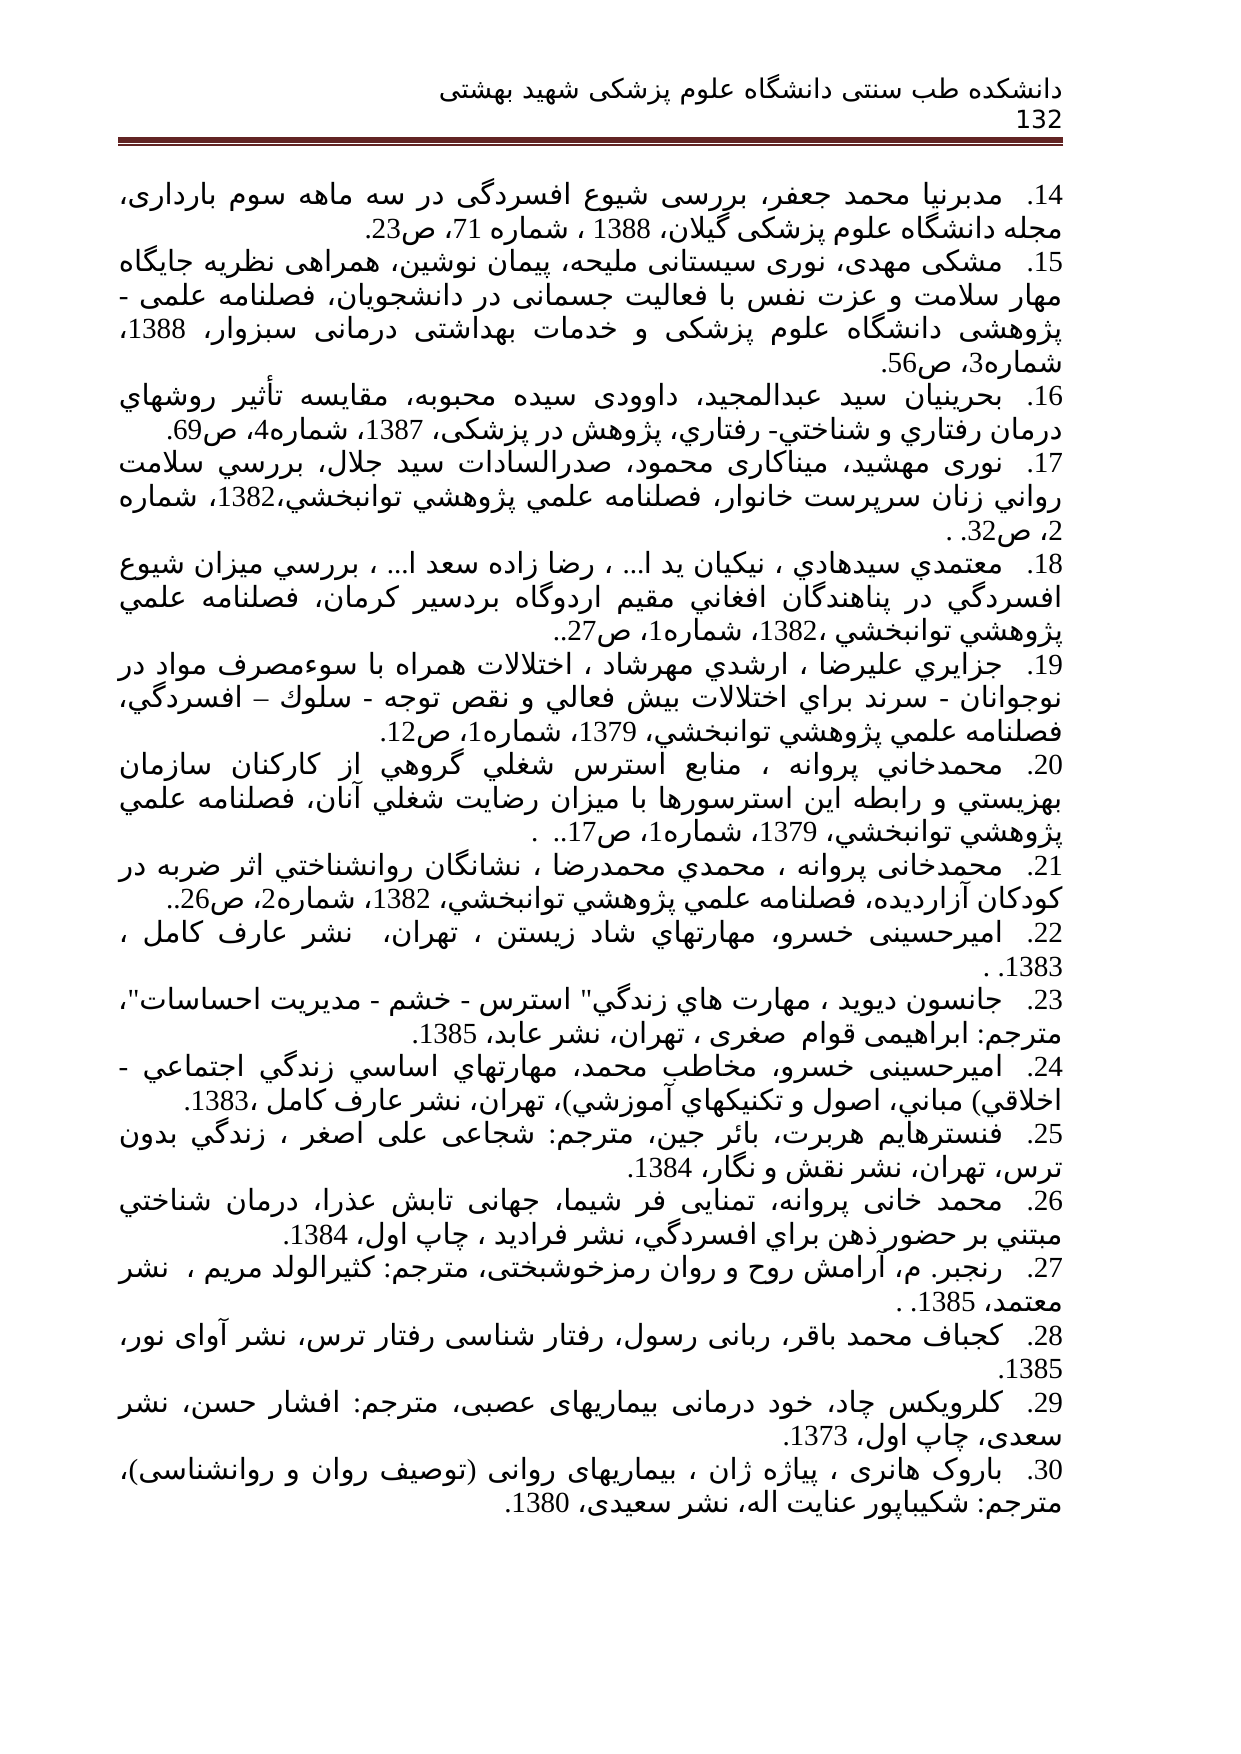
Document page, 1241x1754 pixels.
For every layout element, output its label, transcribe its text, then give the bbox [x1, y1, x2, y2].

list 23. جانسون دیوید ، مهارت هاي زندگي" استرس - خشم - مديريت احساسات"، مترجم: ابراهيمی قوام صغری ، تهران، نشر عابد، 1385. [118, 982, 1063, 1049]
list 18. معتمدي سيدهادي ، نيكيان يد ا... ، رضا زاده سعد ا... ، بررسي ميزان شيوع افسردگي در پناهندگان افغاني مقيم اردوگاه بردسير كرمان، فصلنامه علمي پژوهشي توانبخشي ،1382، شماره1، ص27.. [118, 546, 1063, 647]
list 21. محمدخانی پروانه ، محمدي محمدرضا ، نشانگان روانشناختي اثر ضربه در كودكان آزارديده، فصلنامه علمي پژوهشي توانبخشي، 1382، شماره2، ص26.. [118, 848, 1063, 915]
list 30. باروک هانری ، پیاژه ژان ، بیماریهای روانی (توصیف روان و روانشناسی)، مترجم: شکیباپور عنایت اله، نشر سعیدی، 1380. [118, 1452, 1063, 1519]
list 27. رنجبر. م، آرامش روح و روان رمزخوشبختی، مترجم: کثيرالولد مریم ، نشر معتمد، 1385. . [118, 1251, 1063, 1318]
list 19. جزايري عليرضا ، ارشدي مهرشاد ، اختلالات همراه با سوءمصرف مواد در نوجوانان - سرند براي اختلالات بيش فعالي و نقص توجه - سلوك – افسردگي، فصلنامه علمي پژوهشي توانبخشي، 1379، شماره1، ص12. [118, 647, 1063, 747]
list 20. محمدخاني پروانه ، منابع استرس شغلي گروهي از كاركنان سازمان بهزيستي و رابطه اين استرسورها با ميزان رضايت شغلي آنان، فصلنامه علمي پژوهشي توانبخشي، 1379، شماره1، ص17.. . [118, 747, 1063, 848]
list 17. نوری مهشید، میناکاری محمود، صدرالسادات سید جلال، بررسي سلامت رواني زنان سرپرست خانوار، فصلنامه علمي پژوهشي توانبخشي،1382، شماره 2، ص32. . [118, 446, 1063, 546]
list 22. اميرحسينی خسرو، مهارتهاي شاد زيستن ، تهران، نشر عارف کامل ،1383. . [118, 915, 1063, 982]
list 14. مدبرنیا محمد جعفر، بررسی شیوع افسردگی در سه ماهه سوم بارداری، مجله دانشگاه علوم پزشکی گیلان، 1388 ، شماره 71، ص23. [118, 177, 1063, 244]
list 15. مشکی مهدی، نوری سیستانی ملیحه، پیمان نوشین، همراهی نظریه جایگاه مهار سلامت و عزت نفس با فعالیت جسمانی در دانشجویان، فصلنامه علمی - پژوهشی دانشگاه علوم پزشکی و خدمات بهداشتی درمانی سبزوار، 1388، شماره3، ص56. [118, 244, 1063, 378]
list 24. اميرحسينی خسرو، مخاطب محمد، مهارتهاي اساسي زندگي اجتماعي - اخلاقي) مباني، اصول و تكنيكهاي آموزشي)، تهران، نشر عارف کامل ،1383. [118, 1049, 1063, 1116]
list 29. کلرویکس چاد، خود درمانی بیماریهای عصبی، مترجم: افشار حسن، نشر سعدی، چاپ اول، 1373. [118, 1385, 1063, 1452]
list 28. کجباف محمد باقر، ربانی رسول، رفتار شناسی رفتار ترس، نشر آوای نور، 1385. [118, 1318, 1063, 1385]
list 25. فنسترهایم هربرت، بائر جين، مترجم: شجاعی علی اصغر ، زندگي بدون ترس، تهران، نشر نقش و نگار، 1384. [118, 1116, 1063, 1183]
list 16. بحرینیان سید عبدالمجید، داوودی سیده محبوبه، مقايسه تأثير روشهاي درمان رفتاري و شناختي- رفتاري، پژوهش در پزشکی، 1387، شماره4، ص69. [118, 378, 1063, 446]
list 26. محمد خانی پروانه، تمنایی فر شيما، جهانی تابش عذرا، درمان شناختي مبتني بر حضور ذهن براي افسردگي، نشر فرادید ، چاپ اول، 1384. [118, 1183, 1063, 1251]
